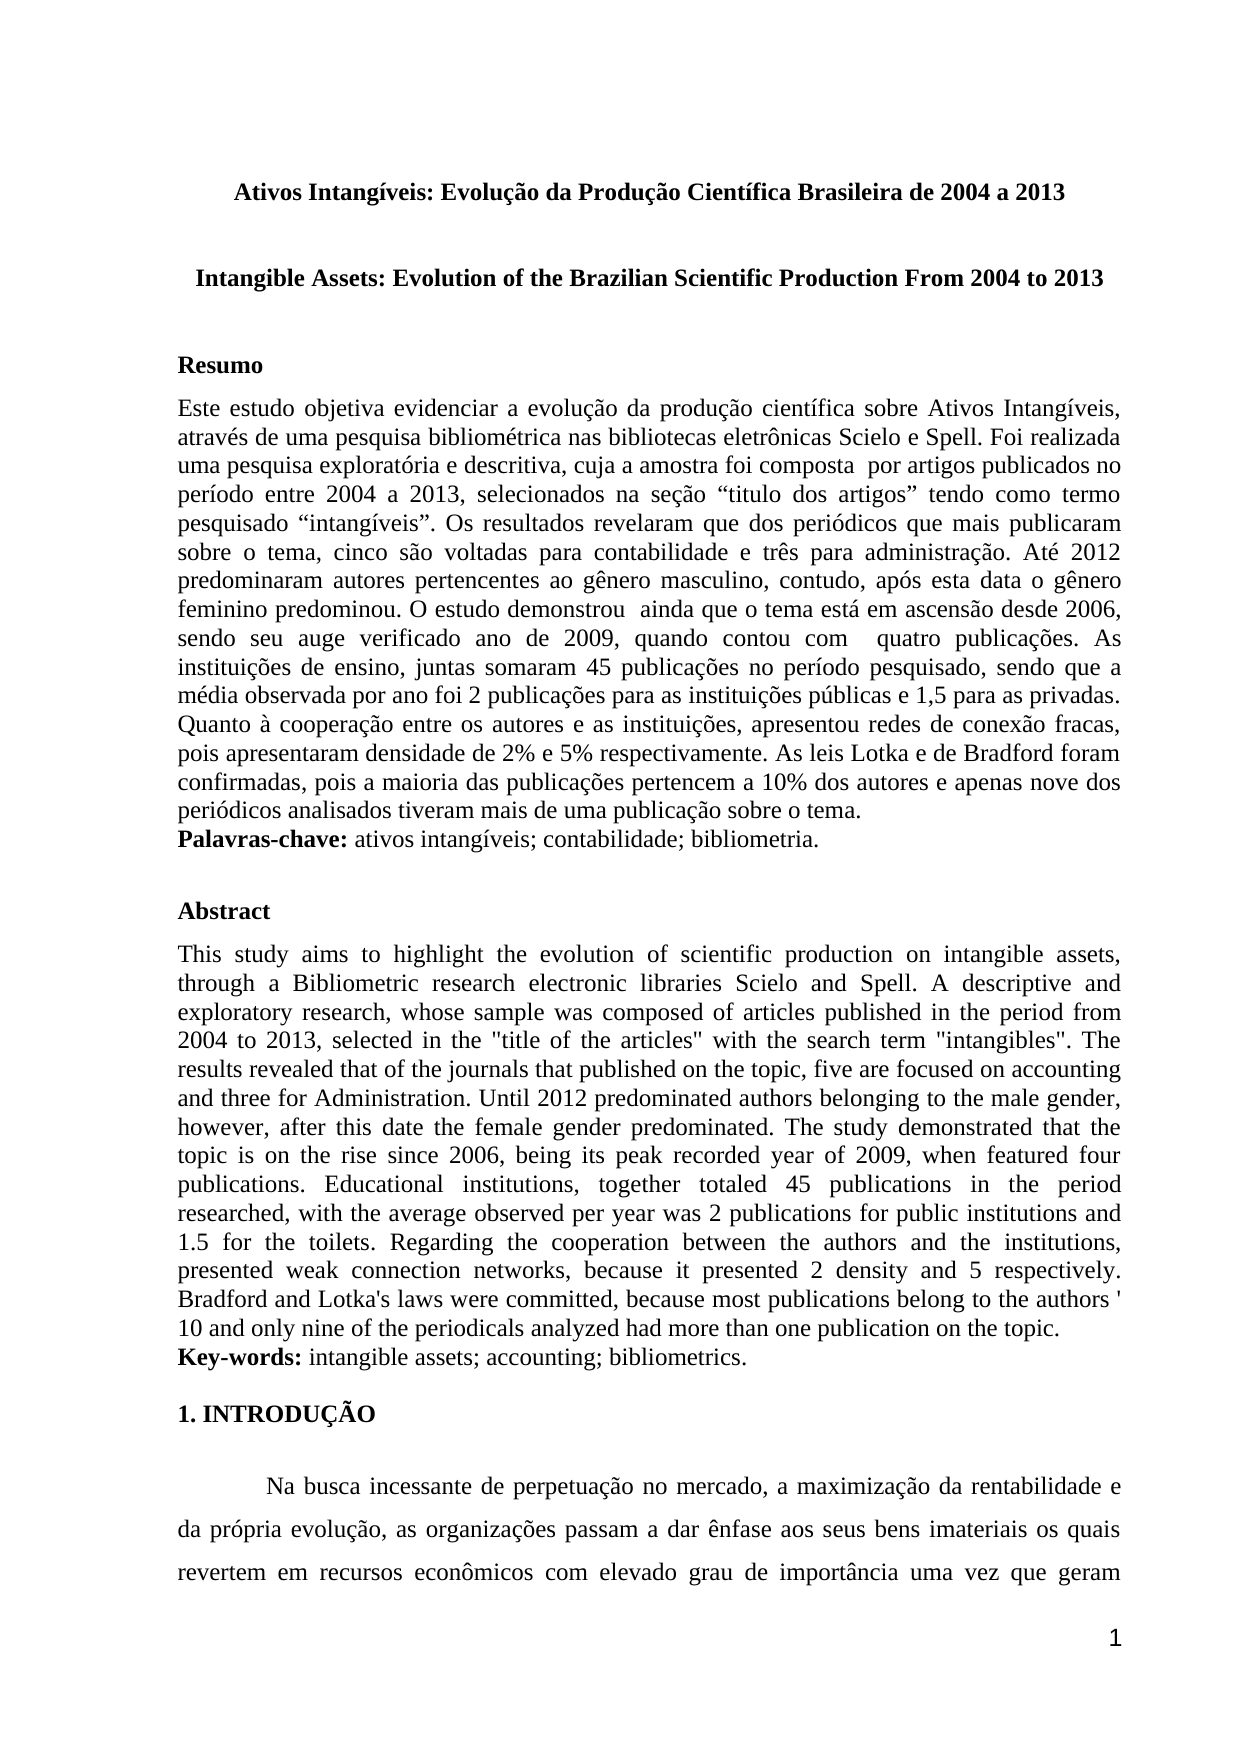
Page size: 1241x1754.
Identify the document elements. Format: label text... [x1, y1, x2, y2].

text This study aims to highlight the evolution of scientific production on intangible assets, through a Bibliometric research electronic libraries Scielo and Spell. A descriptive and exploratory research, whose sample was composed of articles published in the period from 2004 to 2013, selected in the "title of the articles" with the search term "intangibles". The results revealed that of the journals that published on the topic, five are focused on accounting and three for Administration. Until 2012 predominated authors belonging to the male gender, however, after this date the female gender predominated. The study demonstrated that the topic is on the rise since 2006, being its peak recorded year of 2009, when featured four publications. Educational institutions, together totaled 45 publications in the period researched, with the average observed per year was 2 publications for public institutions and 1.5 for the toilets. Regarding the cooperation between the authors and the institutions, presented weak connection networks, because it presented 2 density and 5 respectively. Bradford and Lotka's laws were committed, because most publications belong to the authors ' 10 and only nine of the periodicals analyzed had more than one publication on the topic. [177, 939, 1122, 1342]
text Este estudo objetiva evidenciar a evolução da produção científica sobre Ativos Intangíveis, através de uma pesquisa bibliométrica nas bibliotecas eletrônicas Scielo e Spell. Foi realizada uma pesquisa exploratória e descritiva, cuja a amostra foi composta por artigos publicados no período entre 2004 a 2013, selecionados na seção “titulo dos artigos” tendo como termo pesquisado “intangíveis”. Os resultados revelaram que dos periódicos que mais publicaram sobre o tema, cinco são voltadas para contabilidade e três para administração. Até 2012 predominaram autores pertencentes ao gênero masculino, contudo, após esta data o gênero feminino predominou. O estudo demonstrou ainda que o tema está em ascensão desde 2006, sendo seu auge verificado ano de 2009, quando contou com quatro publicações. As instituições de ensino, juntas somaram 45 publicações no período pesquisado, sendo que a média observada por ano foi 2 publicações para as instituições públicas e 1,5 para as privadas. Quanto à cooperação entre os autores e as instituições, apresentou redes de conexão fracas, pois apresentaram densidade de 2% e 5% respectivamente. As leis Lotka e de Bradford foram confirmadas, pois a maioria das publicações pertencem a 10% dos autores e apenas nove dos periódicos analisados tiveram mais de uma publicação sobre o tema. [177, 393, 1122, 824]
text Ativos Intangíveis: Evolução da Produção Científica Brasileira de 2004 a 2013 [177, 177, 1122, 206]
text 1. INTRODUÇÃO [177, 1399, 1122, 1428]
text Abstract [177, 896, 1122, 925]
text Resumo [177, 350, 1122, 378]
text Intangible Assets: Evolution of the Brazilian Scientific Production From 2004 to 2013 [177, 263, 1122, 292]
text Key-words: intangible assets; accounting; bibliometrics. [177, 1342, 1122, 1370]
text Palavras-chave: ativos intangíveis; contabilidade; bibliometria. [177, 824, 1122, 853]
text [177, 1471, 1122, 1586]
